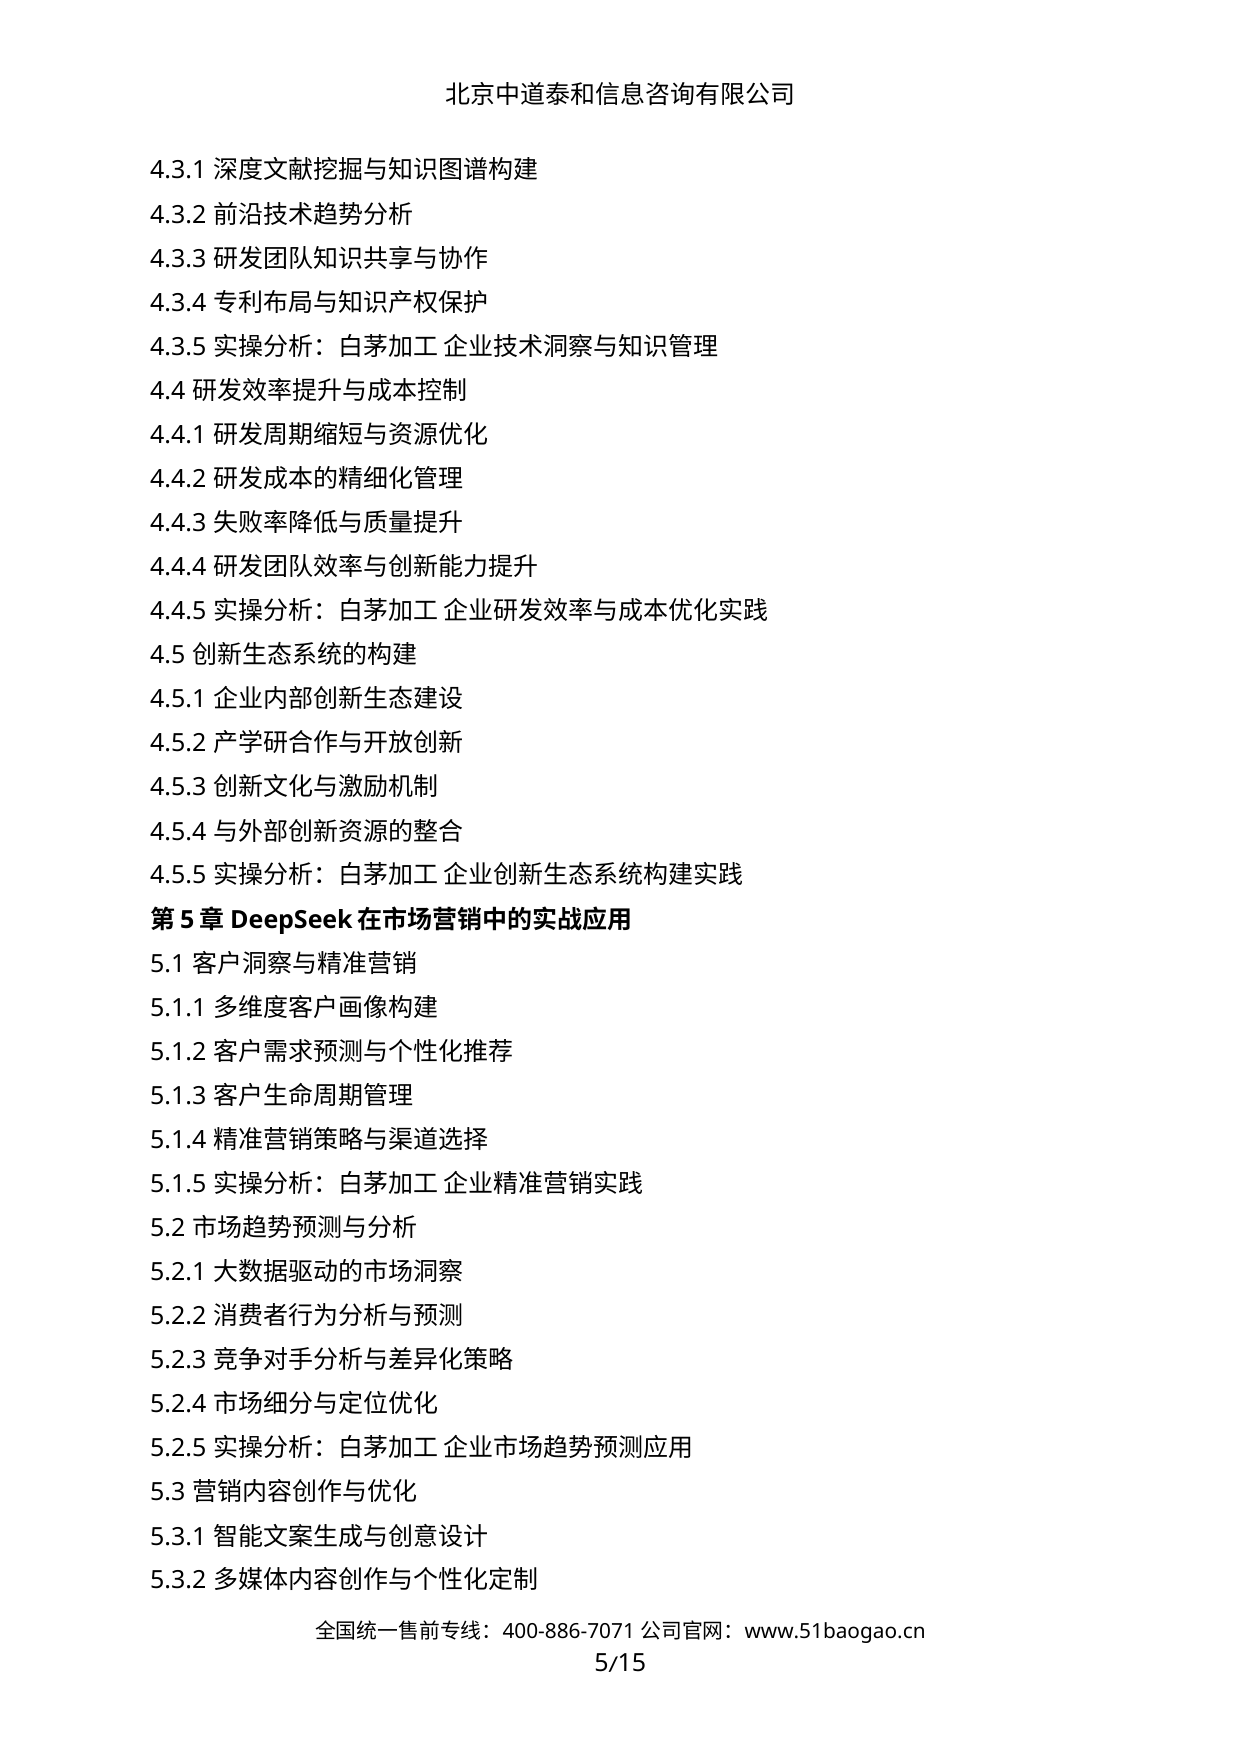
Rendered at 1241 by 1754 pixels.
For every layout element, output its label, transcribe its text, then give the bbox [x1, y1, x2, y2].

text 4.5 创新生态系统的构建 [150, 635, 1090, 671]
text 5.2.2 消费者行为分析与预测 [150, 1296, 1090, 1332]
text 4.4.4 研发团队效率与创新能力提升 [150, 547, 1090, 583]
text 4.3.3 研发团队知识共享与协作 [150, 238, 1090, 274]
text 4.5.4 与外部创新资源的整合 [150, 811, 1090, 847]
text 4.3.2 前沿技术趋势分析 [150, 194, 1090, 230]
text 4.4 研发效率提升与成本控制 [150, 370, 1090, 407]
text 5.2.4 市场细分与定位优化 [150, 1384, 1090, 1420]
text 5.1.2 客户需求预测与个性化推荐 [150, 1031, 1090, 1067]
text 4.5.2 产学研合作与开放创新 [150, 723, 1090, 759]
text 4.5.3 创新文化与激励机制 [150, 767, 1090, 803]
text 4.5.5 实操分析：白茅加工 企业创新生态系统构建实践 [150, 855, 1090, 891]
text 4.5.1 企业内部创新生态建设 [150, 679, 1090, 715]
text 4.3.4 专利布局与知识产权保护 [150, 282, 1090, 318]
text 4.4.3 失败率降低与质量提升 [150, 502, 1090, 539]
text 4.4.5 实操分析：白茅加工 企业研发效率与成本优化实践 [150, 591, 1090, 627]
text 5.2.1 大数据驱动的市场洞察 [150, 1252, 1090, 1288]
text 5.2.5 实操分析：白茅加工 企业市场趋势预测应用 [150, 1428, 1090, 1464]
text 5.2.3 竞争对手分析与差异化策略 [150, 1340, 1090, 1376]
text 5.3.2 多媒体内容创作与个性化定制 [150, 1560, 1090, 1596]
text 5.3.1 智能文案生成与创意设计 [150, 1516, 1090, 1552]
text 4.4.2 研发成本的精细化管理 [150, 458, 1090, 495]
text 5.1.3 客户生命周期管理 [150, 1075, 1090, 1112]
text 5.2 市场趋势预测与分析 [150, 1207, 1090, 1244]
text 4.3.1 深度文献挖掘与知识图谱构建 [150, 150, 1090, 186]
text 4.4.1 研发周期缩短与资源优化 [150, 414, 1090, 451]
text 5.3 营销内容创作与优化 [150, 1472, 1090, 1508]
text 5.1 客户洞察与精准营销 [150, 943, 1090, 979]
text 5.1.5 实操分析：白茅加工 企业精准营销实践 [150, 1163, 1090, 1200]
text 5.1.4 精准营销策略与渠道选择 [150, 1119, 1090, 1156]
text 第5章 DeepSeek在市场营销中的实战应用 [150, 899, 1090, 935]
text 5.1.1 多维度客户画像构建 [150, 987, 1090, 1023]
text 4.3.5 实操分析：白茅加工 企业技术洞察与知识管理 [150, 326, 1090, 362]
